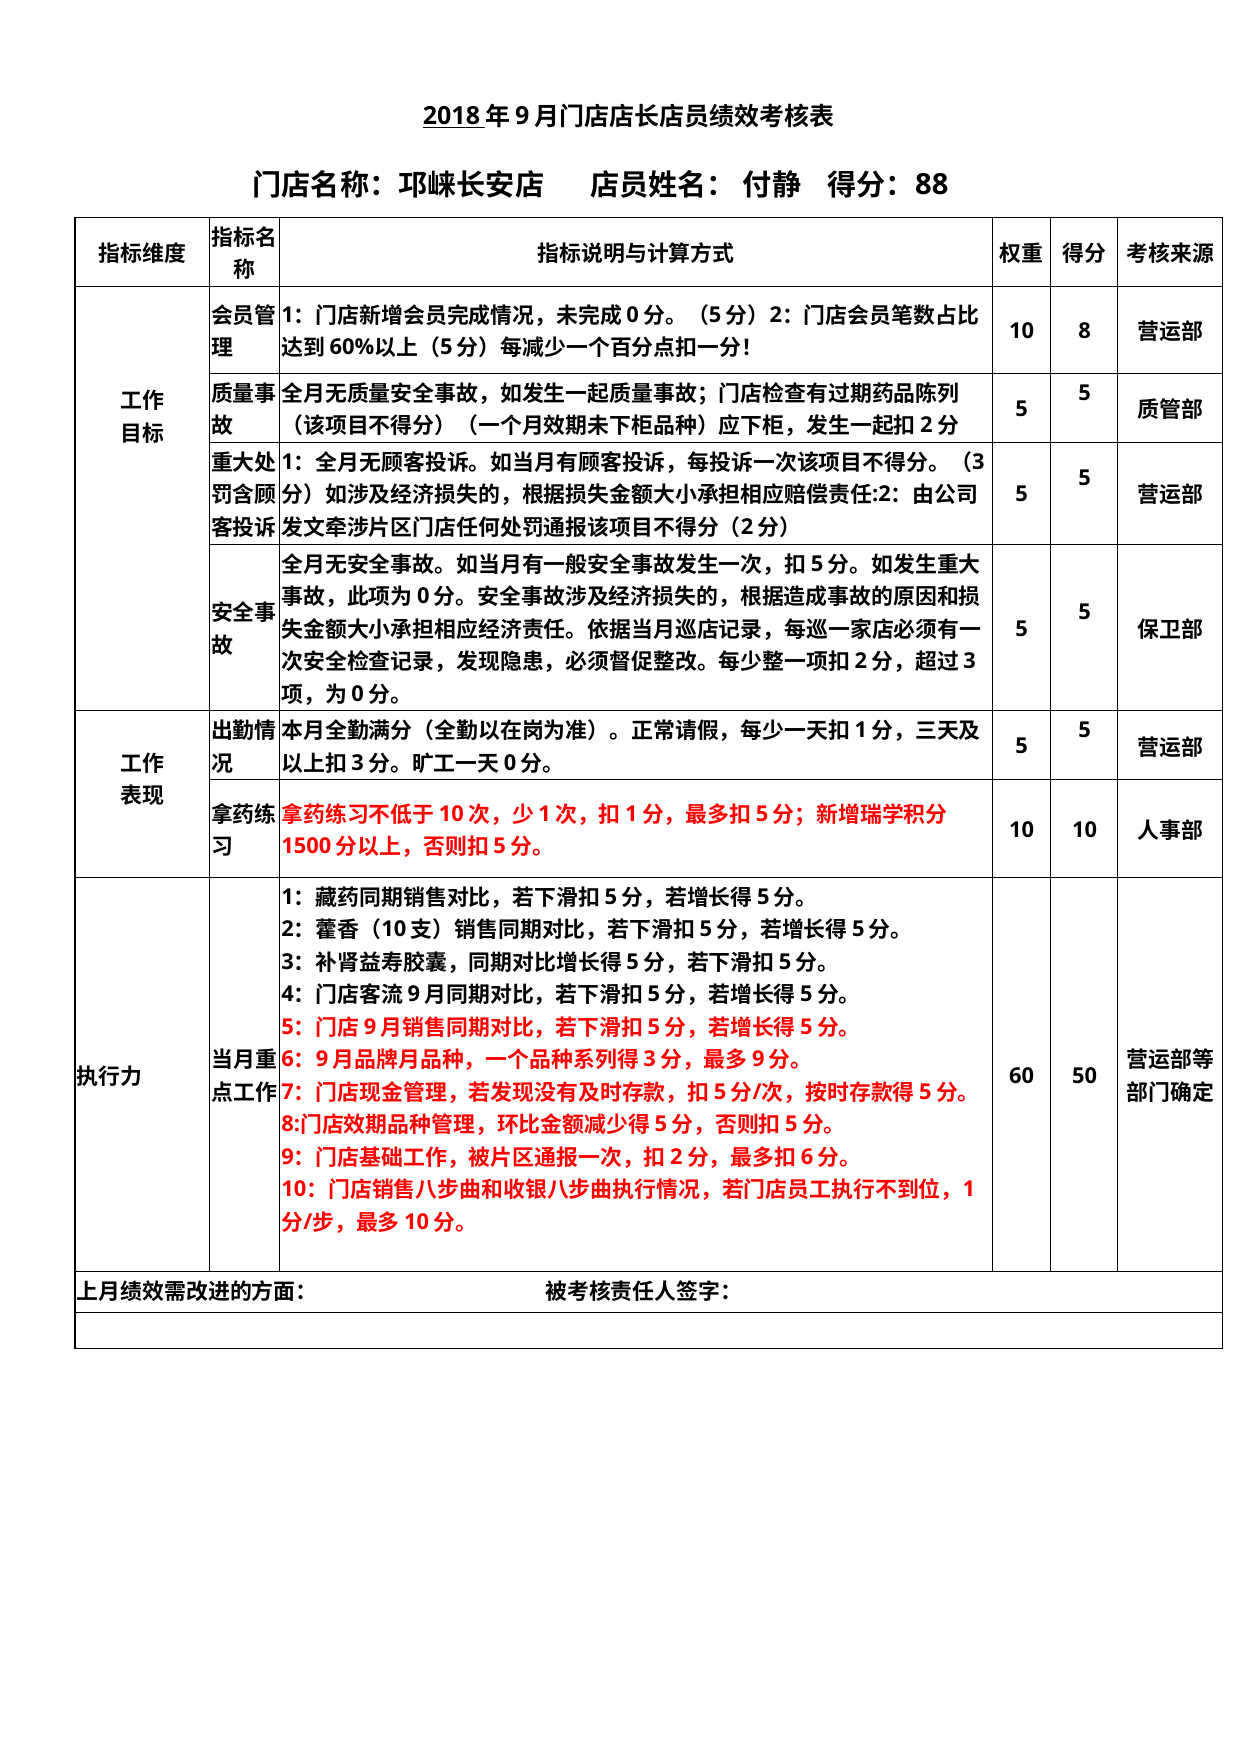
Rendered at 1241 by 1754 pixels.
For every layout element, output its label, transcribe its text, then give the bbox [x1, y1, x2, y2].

table_cell 5 [993, 374, 1050, 442]
table_cell 当月重点工作 [210, 878, 279, 1271]
table_cell 拿药练习不低于10次，少1次，扣1分，最多扣5分；新增瑞学积分1500分以上，否则扣5分。 [280, 780, 992, 877]
table_cell 指标说明与计算方式 [280, 218, 992, 286]
table_cell 安全事故 [210, 545, 279, 710]
table_cell 10 [993, 287, 1050, 373]
table_cell 得分 [1051, 218, 1117, 286]
table_cell 工作 目标 [76, 287, 209, 543]
table_cell 出勤情况 [210, 711, 279, 779]
table_cell 5 [1051, 545, 1117, 710]
table_cell 会员管理 [210, 287, 279, 373]
table_cell 5 [993, 545, 1050, 710]
table_cell 工作 表现 [76, 711, 209, 877]
table_cell 5 [993, 443, 1050, 543]
table_cell [76, 544, 209, 710]
table_cell 权重 [993, 218, 1050, 286]
table_cell 50 [1051, 878, 1117, 1271]
table_cell 10 [993, 780, 1050, 877]
table_cell 1：藏药同期销售对比，若下滑扣5分，若增长得5分。 2：藿香（10支）销售同期对比，若下滑扣5分，若增长得5分。 3：补肾益寿胶囊，同期对比增长得5分，若下滑扣5分。 4：门店客流9月同期对比，若下滑扣5分，若增长得5分。 5：门店9月销售同期对比，若下滑扣5分，若增长得5分。 6：9月品牌月品种，一个品种系列得3分，最多9分。 7：门店现金管理，若发现没有及时存款，扣5分/次，按时存款得5分。 8:门店效期品种管理，环比金额减少得5分，否则扣5分。 9：门店基础工作，被片区通报一次，扣2分，最多扣6分。 10：门店销售八步曲和收银八步曲执行情况，若门店员工执行不到位，1分/步，最多10分。 [280, 878, 992, 1271]
table_cell 质管部 [1118, 374, 1222, 442]
table_cell 全月无质量安全事故，如发生一起质量事故；门店检查有过期药品陈列（该项目不得分）（一个月效期未下柜品种）应下柜，发生一起扣2分 [280, 374, 992, 442]
table_cell 重大处罚含顾客投诉 [210, 443, 279, 543]
table_cell 本月全勤满分（全勤以在岗为准）。正常请假，每少一天扣1分，三天及以上扣3分。旷工一天0分。 [280, 711, 992, 779]
table_cell 8 [1051, 287, 1117, 373]
table_cell 5 [993, 711, 1050, 779]
table_cell 5 [1051, 374, 1117, 442]
table_cell 指标名称 [210, 218, 279, 286]
table_cell 10 [1051, 780, 1117, 877]
table_cell 人事部 [1118, 780, 1222, 877]
table_cell 拿药练习 [210, 780, 279, 877]
table_cell 执行力 [76, 878, 209, 1271]
table_cell 营运部等部门确定 [1118, 878, 1222, 1271]
table_cell 门店名称：邛崃长安店 店员姓名： 付静 得分：88 [75, 149, 1182, 217]
table_cell 营运部 [1118, 443, 1222, 543]
table_cell 考核来源 [1118, 218, 1222, 286]
table_cell 1：全月无顾客投诉。如当月有顾客投诉，每投诉一次该项目不得分。（3分）如涉及经济损失的，根据损失金额大小承担相应赔偿责任:2：由公司发文牵涉片区门店任何处罚通报该项目不得分（2分） [280, 443, 992, 543]
table_cell [76, 1313, 1222, 1348]
table_cell 质量事故 [210, 374, 279, 442]
table_cell 60 [993, 878, 1050, 1271]
table_cell 5 [1051, 443, 1117, 543]
table_header 2018年9月门店店长店员绩效考核表 [75, 81, 1182, 149]
table_cell 1：门店新增会员完成情况，未完成0分。（5分）2：门店会员笔数占比达到60%以上（5分）每减少一个百分点扣一分！ [280, 287, 992, 373]
table_cell 5 [1051, 711, 1117, 779]
table_cell 保卫部 [1118, 545, 1222, 710]
table_cell 全月无安全事故。如当月有一般安全事故发生一次，扣5分。如发生重大事故，此项为0分。安全事故涉及经济损失的，根据造成事故的原因和损失金额大小承担相应经济责任。依据当月巡店记录，每巡一家店必须有一次安全检查记录，发现隐患，必须督促整改。每少整一项扣2分，超过3项，为0分。 [280, 545, 992, 710]
table_cell 营运部 [1118, 287, 1222, 373]
table_cell 营运部 [1118, 711, 1222, 779]
table_cell 指标维度 [76, 218, 209, 286]
table_cell 上月绩效需改进的方面： 被考核责任人签字： [76, 1272, 1222, 1312]
